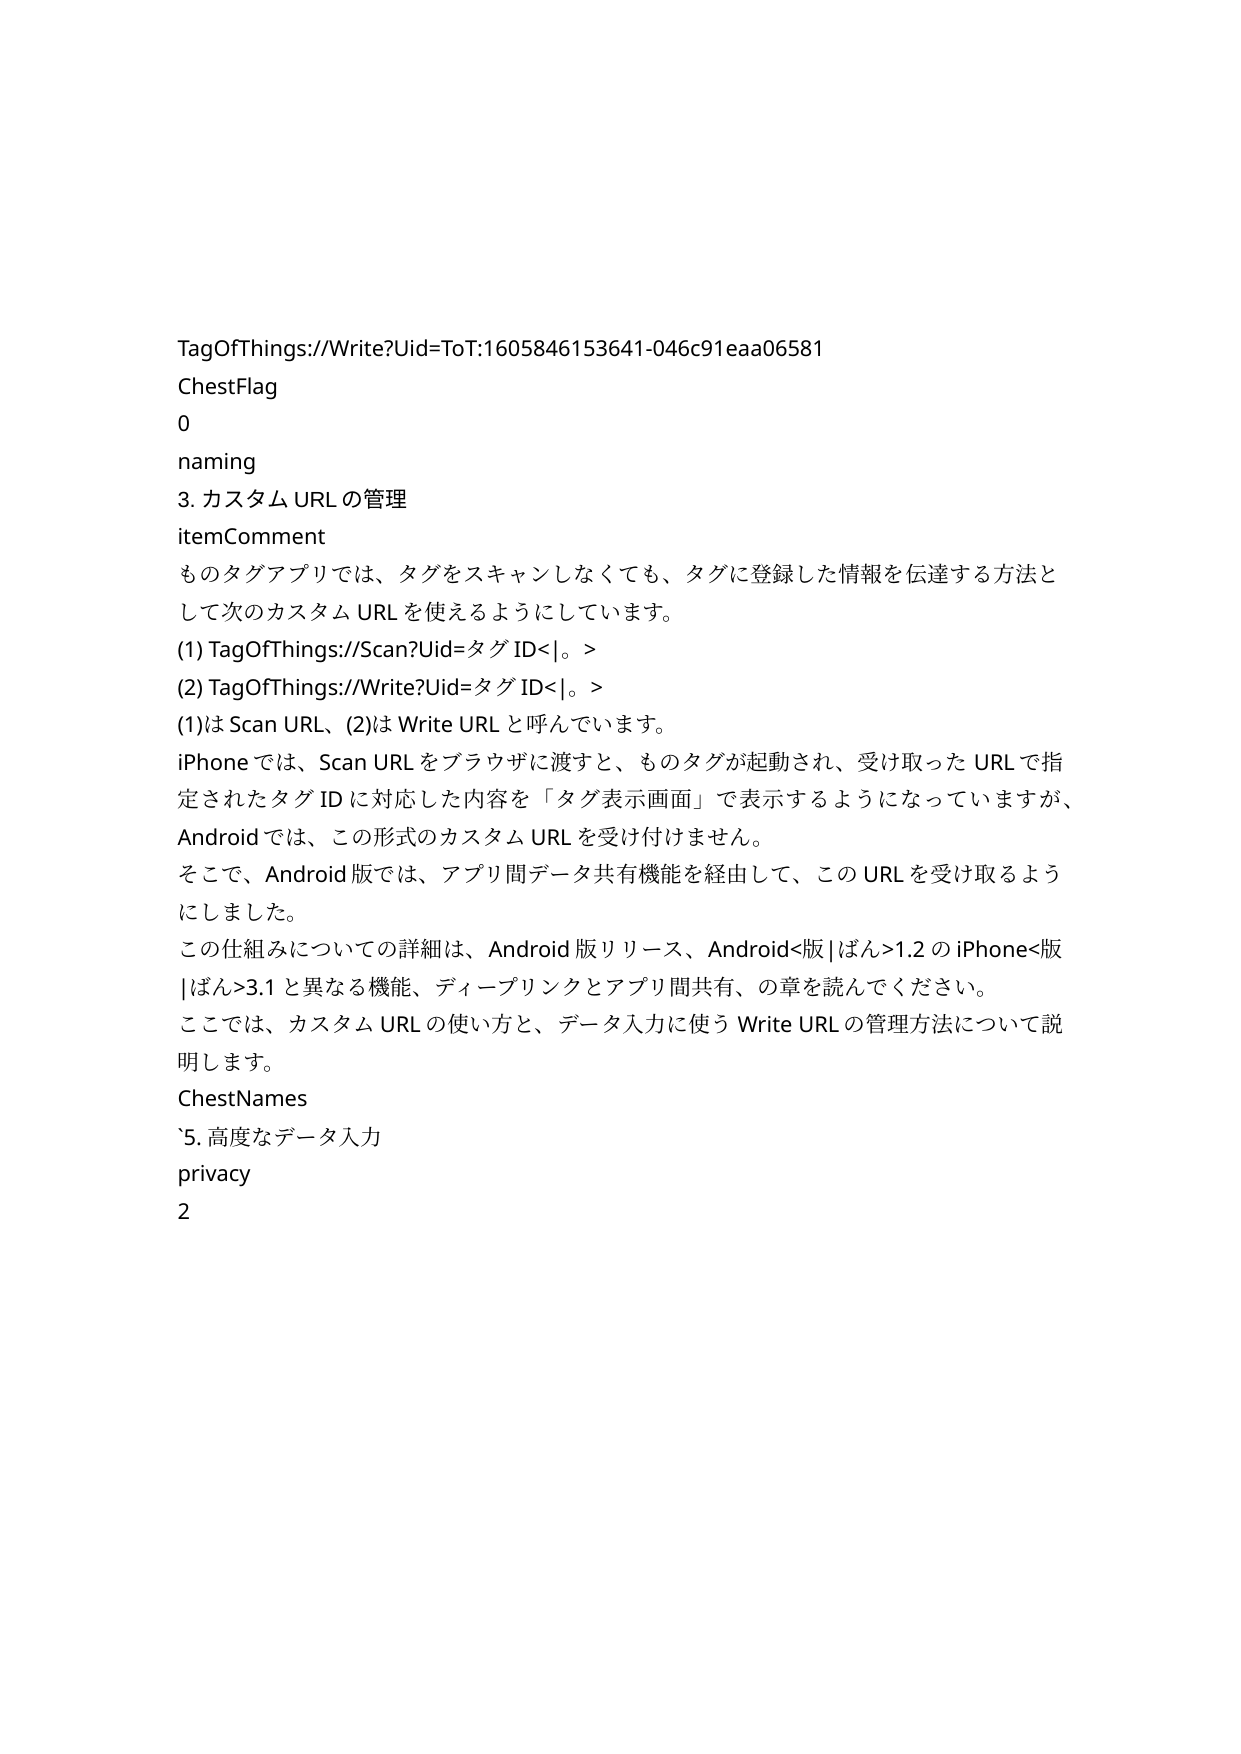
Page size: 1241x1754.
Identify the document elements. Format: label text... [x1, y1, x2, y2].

text ChestFlag [177, 367, 1063, 404]
text 2 [177, 1192, 1063, 1229]
text (2) TagOfThings://Write?Uid=タグID<|。> [177, 667, 1063, 704]
text そこで、Android版では、アプリ間データ共有機能を経由して、このURLを受け取るようにしました。 [177, 854, 1063, 929]
text (1)はScan URL、(2)はWrite URLと呼んでいます。 [177, 704, 1063, 742]
subtitle 3. カスタムURLの管理 [177, 479, 1063, 517]
text 0 [177, 404, 1063, 442]
text ChestNames [177, 1079, 1063, 1117]
text privacy [177, 1154, 1063, 1192]
text itemComment [177, 517, 1063, 554]
text `5. 高度なデータ入力 [177, 1117, 1063, 1154]
text (1) TagOfThings://Scan?Uid=タグID<|。> [177, 629, 1063, 667]
text この仕組みについての詳細は、Android版リリース、Android<版|ばん>1.2のiPhone<版|ばん>3.1と異なる機能、ディープリンクとアプリ間共有、の章を読んでください。 [177, 929, 1063, 1004]
text TagOfThings://Write?Uid=ToT:1605846153641-046c91eaa06581 [177, 329, 1063, 367]
text ここでは、カスタムURLの使い方と、データ入力に使うWrite URLの管理方法について説明します。 [177, 1004, 1063, 1079]
text iPhoneでは、Scan URLをブラウザに渡すと、ものタグが起動され、受け取ったURLで指定されたタグIDに対応した内容を「タグ表示画面」で表示するようになっていますが、Androidでは、この形式のカスタムURLを受け付けません。 [177, 742, 1063, 854]
text naming [177, 442, 1063, 479]
text ものタグアプリでは、タグをスキャンしなくても、タグに登録した情報を伝達する方法として次のカスタムURLを使えるようにしています。 [177, 554, 1063, 629]
